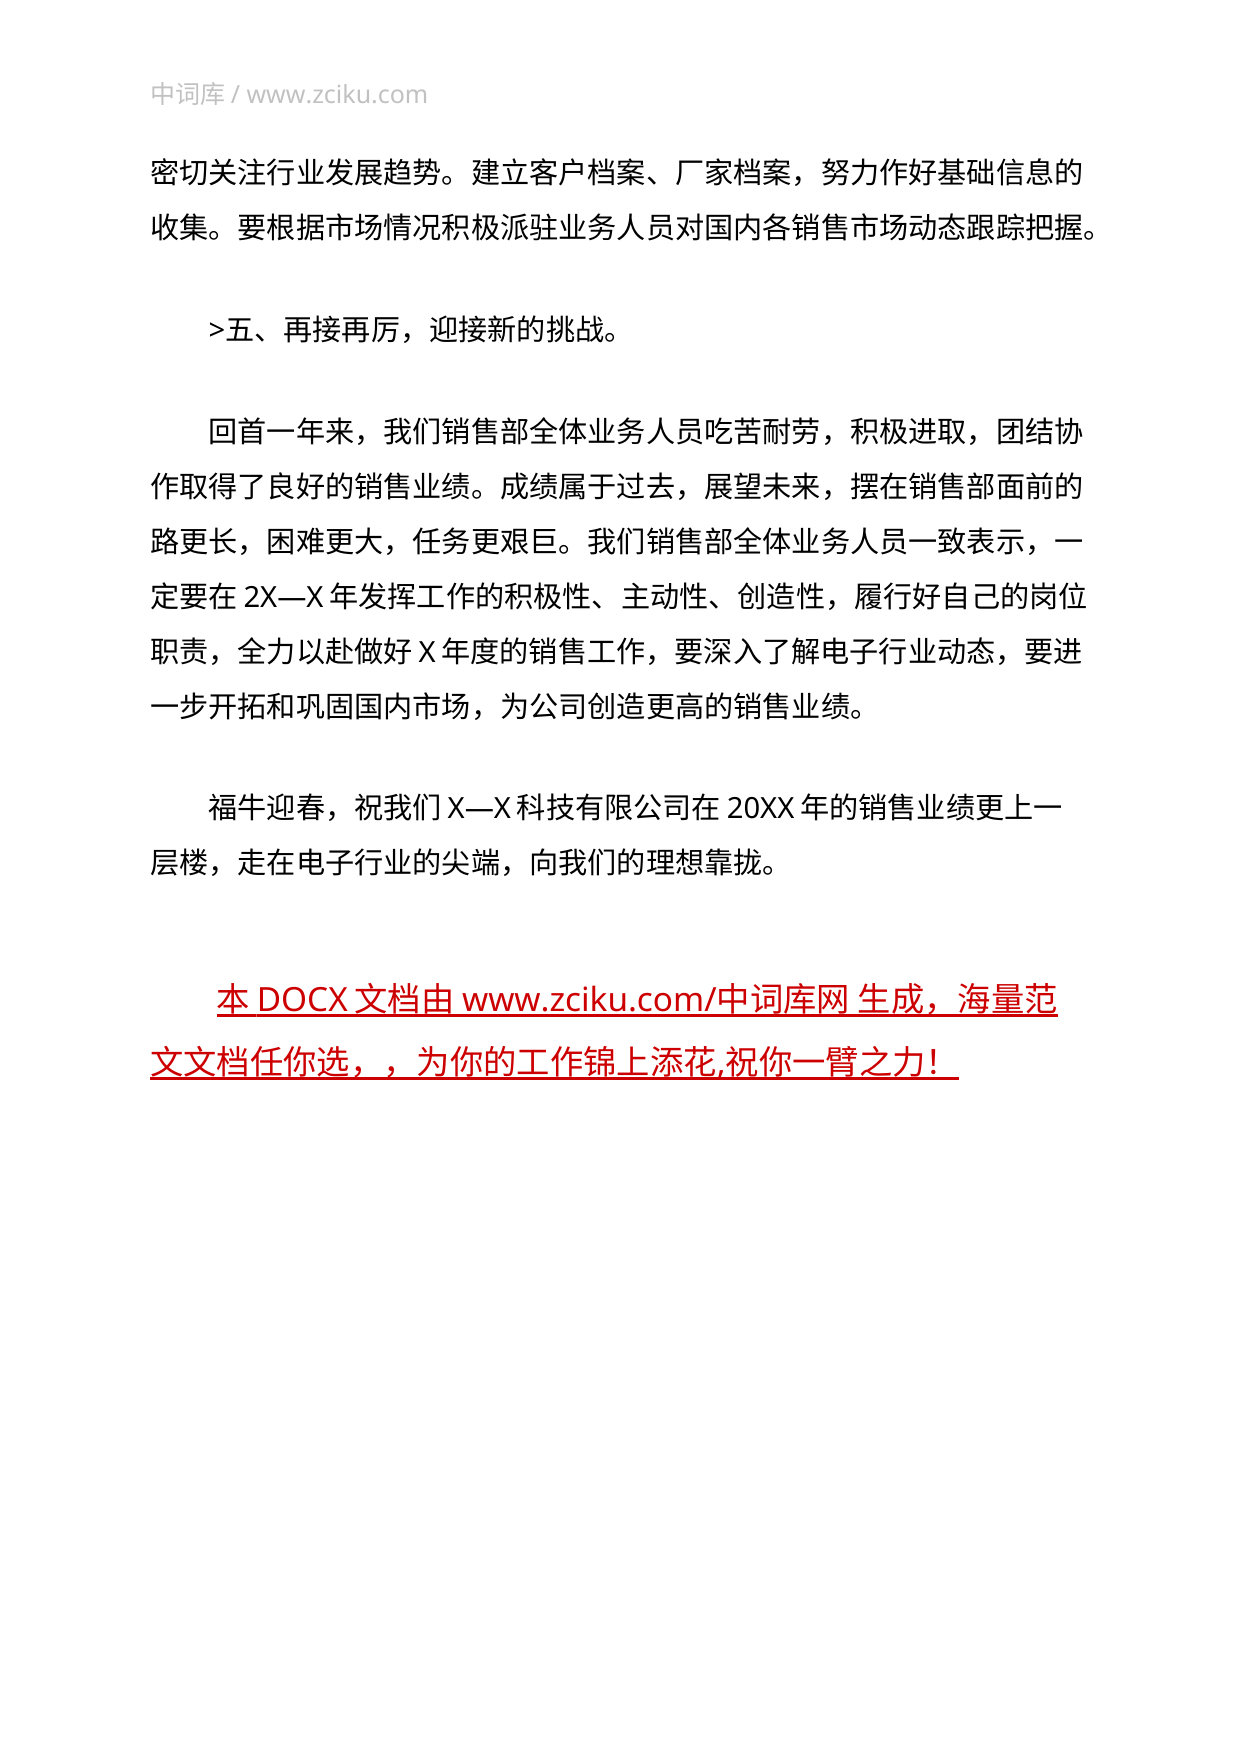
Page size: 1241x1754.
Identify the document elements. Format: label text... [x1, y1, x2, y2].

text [150, 150, 1090, 247]
text 福牛迎春，祝我们X—X科技有限公司在20XX年的销售业绩更上一层楼，走在电子行业的尖端，向我们的理想靠拢。 [150, 785, 1090, 882]
text >五、再接再厉，迎接新的挑战。 [150, 307, 1090, 349]
text 本DOCX文档由 www.zciku.com/中词库网 生成，海量范文文档任你选，，为你的工作锦上添花,祝你一臂之力！ [150, 973, 1090, 1084]
text 回首一年来，我们销售部全体业务人员吃苦耐劳，积极进取，团结协作取得了良好的销售业绩。成绩属于过去，展望未来，摆在销售部面前的路更长，困难更大，任务更艰巨。我们销售部全体业务人员一致表示，一定要在2X—X年发挥工作的积极性、主动性、创造性，履行好自己的岗位职责，全力以赴做好X年度的销售工作，要深入了解电子行业动态，要进一步开拓和巩固国内市场，为公司创造更高的销售业绩。 [150, 409, 1090, 726]
